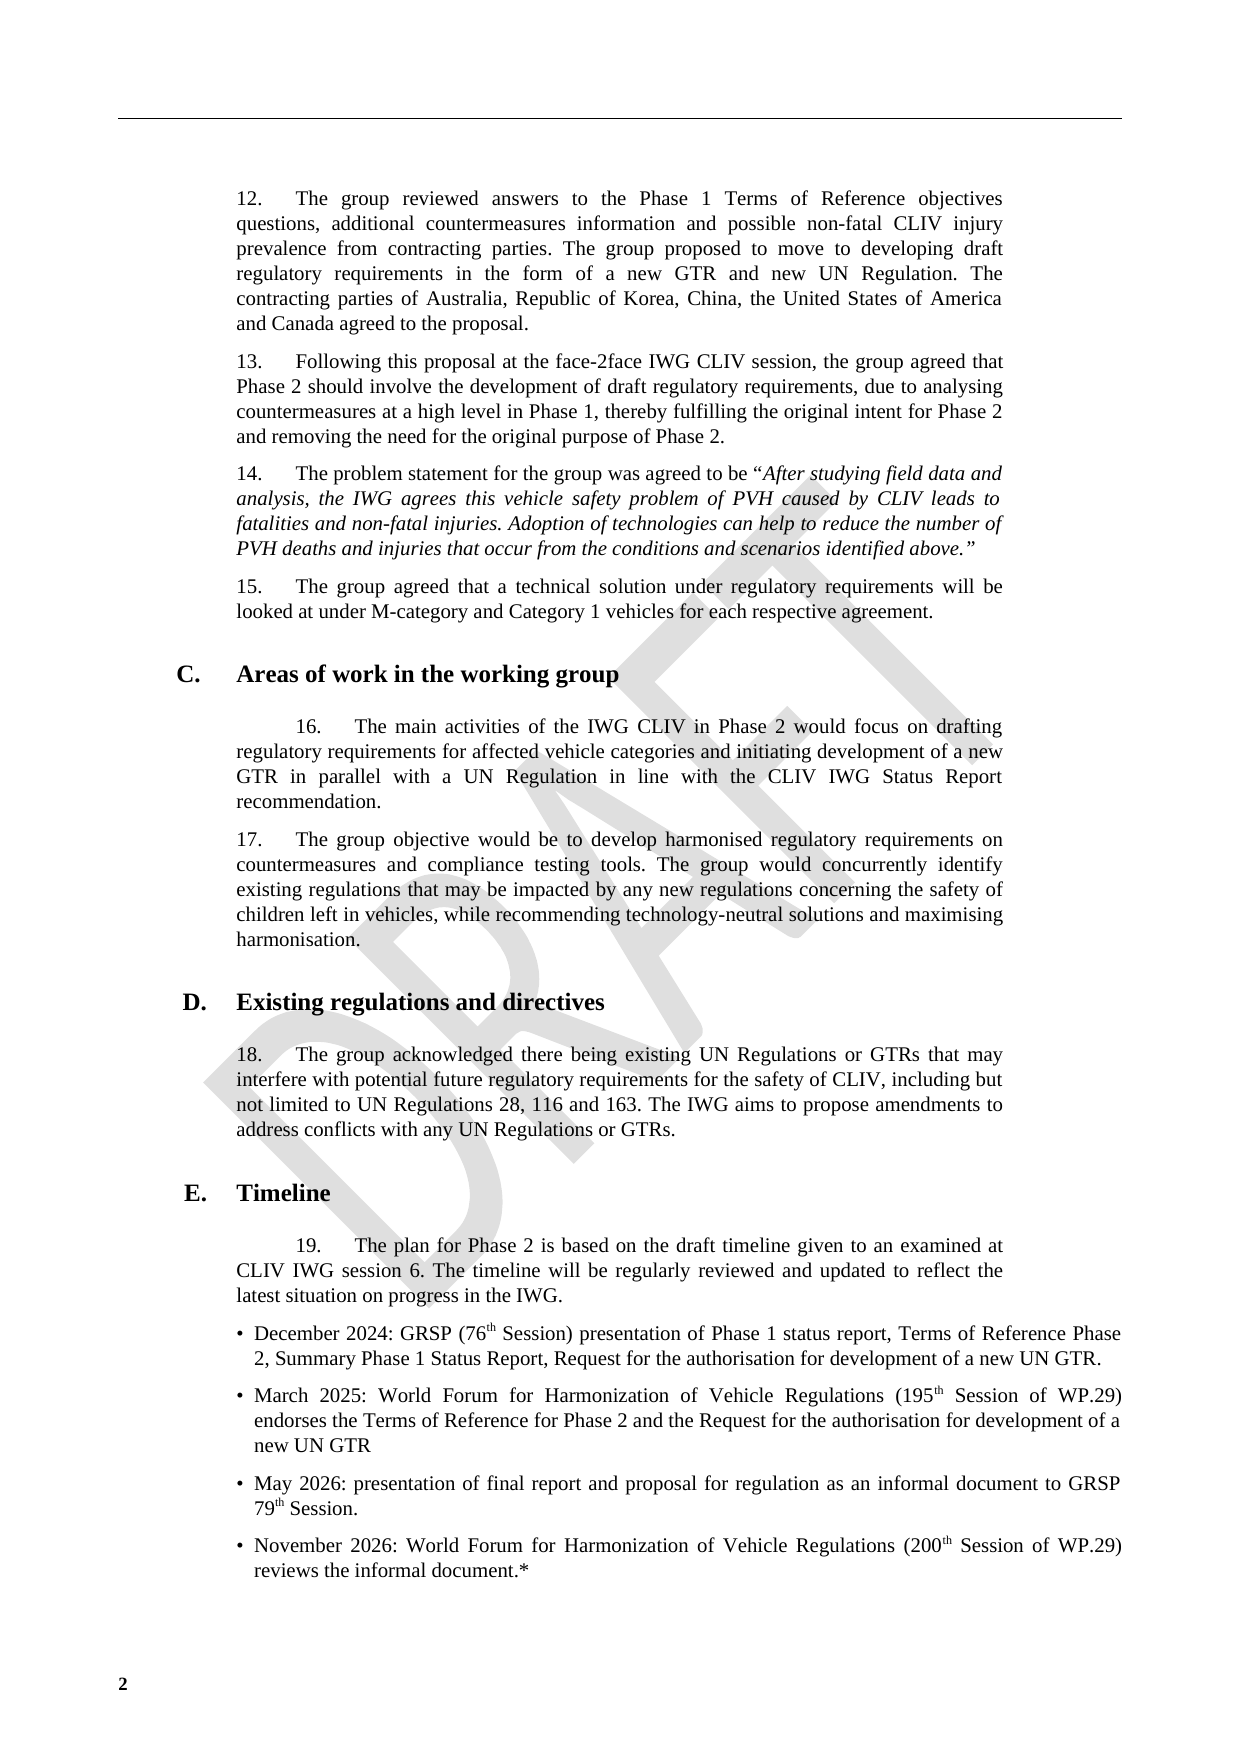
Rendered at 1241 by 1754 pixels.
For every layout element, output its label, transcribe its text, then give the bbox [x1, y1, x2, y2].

text December 2024: GRSP (76th Session) presentation of Phase 1 status report, Terms of Reference Phase 2, Summary Phase 1 Status Report, Request for the authorisation for development of a new UN GTR. [236, 1319, 1122, 1369]
text 14. The problem statement for the group was agreed to be “After studying field data and analysis, the IWG agrees this vehicle safety problem of PVH caused by CLIV leads to fatalities and non-fatal injuries. Adoption of technologies can help to reduce the number of PVH deaths and injuries that occur from the conditions and scenarios identified above.” [236, 460, 1004, 560]
text 15. The group agreed that a technical solution under regulatory requirements will be looked at under M-category and Category 1 vehicles for each respective agreement. [236, 573, 1004, 623]
text C. Areas of work in the working group [118, 660, 1004, 688]
text 13. Following this proposal at the face-2face IWG CLIV session, the group agreed that Phase 2 should involve the development of draft regulatory requirements, due to analysing countermeasures at a high level in Phase 1, thereby fulfilling the original intent for Phase 2 and removing the need for the original purpose of Phase 2. [236, 348, 1004, 448]
text E. Timeline [118, 1179, 1004, 1207]
text D. Existing regulations and directives [118, 988, 1004, 1016]
text 17. The group objective would be to develop harmonised regulatory requirements on countermeasures and compliance testing tools. The group would concurrently identify existing regulations that may be impacted by any new regulations concerning the safety of children left in vehicles, while recommending technology-neutral solutions and maximising harmonisation. [236, 826, 1004, 951]
text 12. The group reviewed answers to the Phase 1 Terms of Reference objectives questions, additional countermeasures information and possible non-fatal CLIV injury prevalence from contracting parties. The group proposed to move to developing draft regulatory requirements in the form of a new GTR and new UN Regulation. The contracting parties of Australia, Republic of Korea, China, the United States of America and Canada agreed to the proposal. [236, 185, 1004, 335]
text 18. The group acknowledged there being existing UN Regulations or GTRs that may interfere with potential future regulatory requirements for the safety of CLIV, including but not limited to UN Regulations 28, 116 and 163. The IWG aims to propose amendments to address conflicts with any UN Regulations or GTRs. [236, 1041, 1004, 1141]
text 19. The plan for Phase 2 is based on the draft timeline given to an examined at CLIV IWG session 6. The timeline will be regularly reviewed and updated to reflect the latest situation on progress in the IWG. [236, 1232, 1004, 1307]
text March 2025: World Forum for Harmonization of Vehicle Regulations (195th Session of WP.29) endorses the Terms of Reference for Phase 2 and the Request for the authorisation for development of a new UN GTR [236, 1382, 1122, 1457]
text May 2026: presentation of final report and proposal for regulation as an informal document to GRSP 79th Session. [236, 1469, 1122, 1519]
text November 2026: World Forum for Harmonization of Vehicle Regulations (200th Session of WP.29) reviews the informal document.* [236, 1532, 1122, 1582]
text 16. The main activities of the IWG CLIV in Phase 2 would focus on drafting regulatory requirements for affected vehicle categories and initiating development of a new GTR in parallel with a UN Regulation in line with the CLIV IWG Status Report recommendation. [236, 713, 1004, 813]
